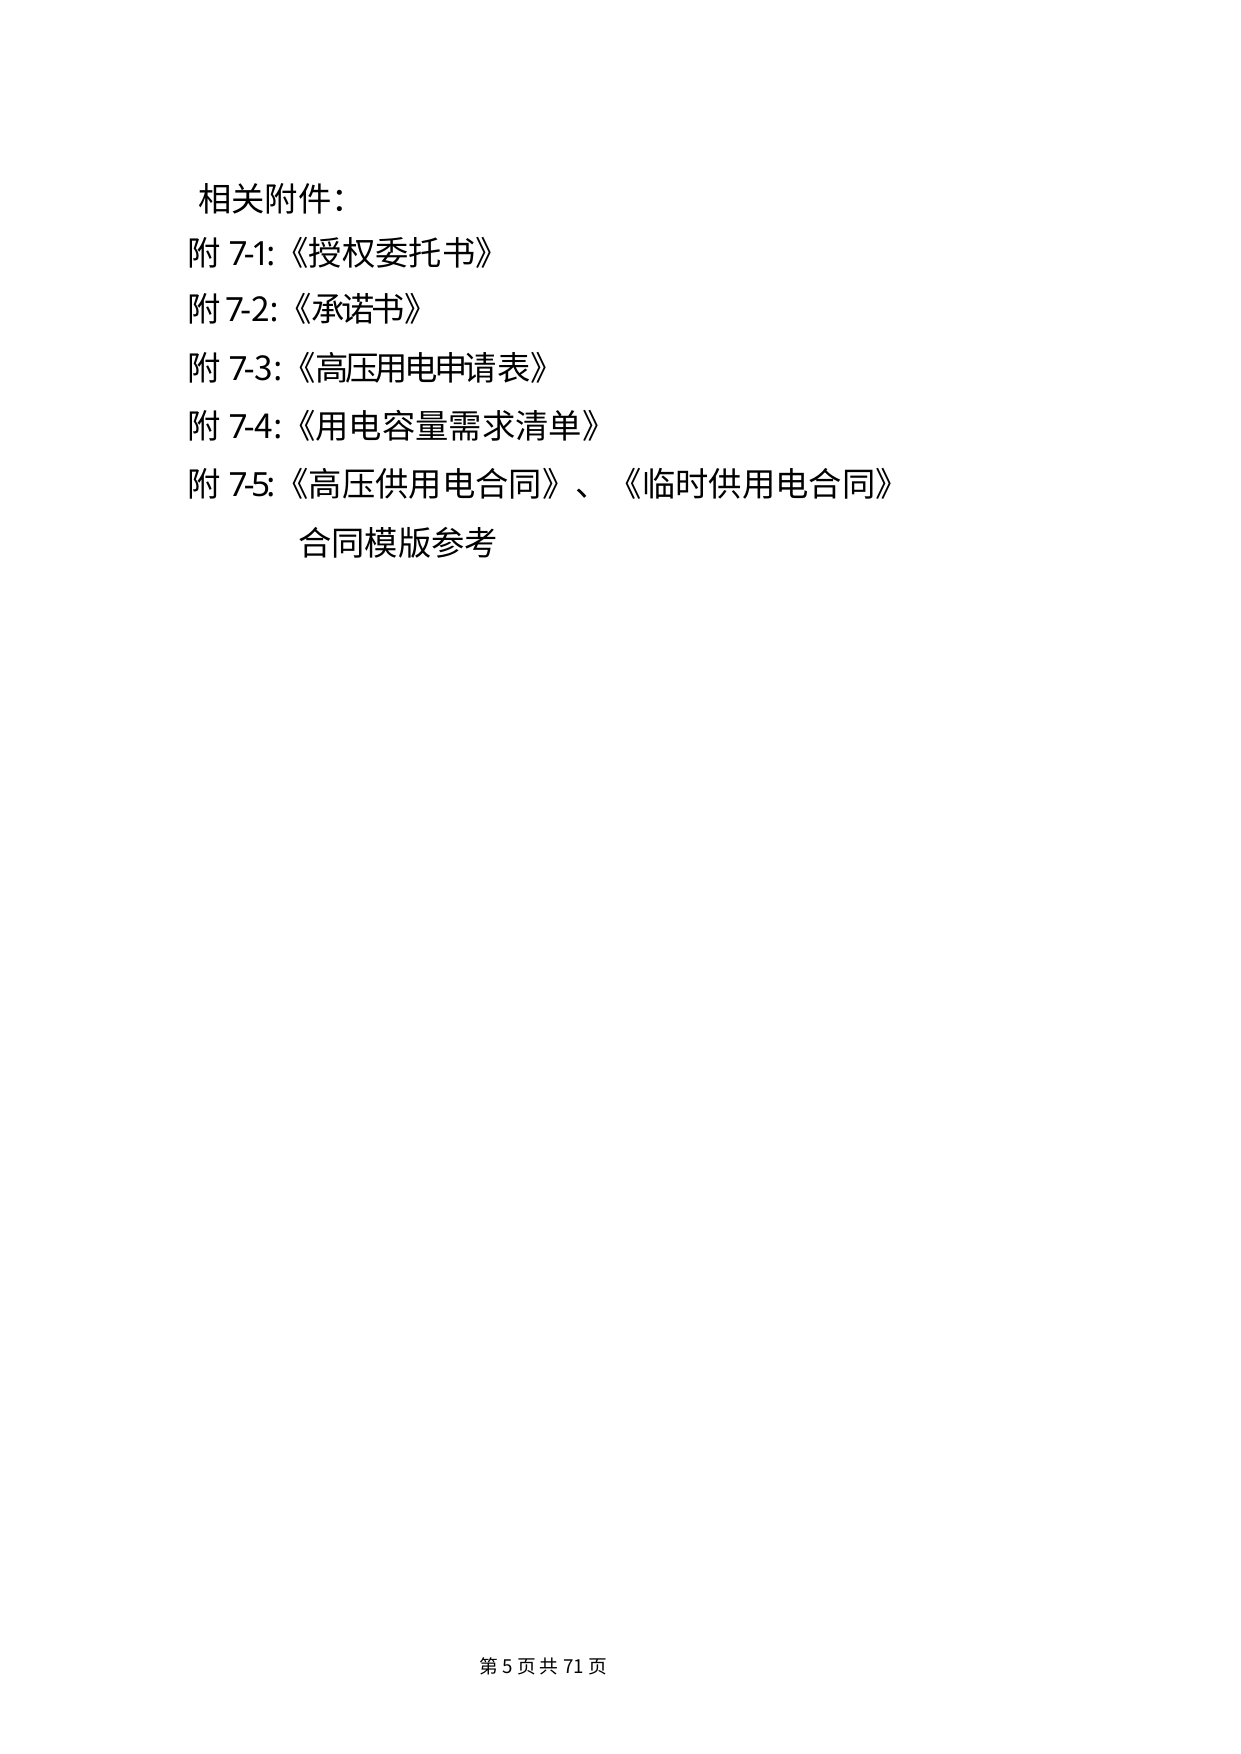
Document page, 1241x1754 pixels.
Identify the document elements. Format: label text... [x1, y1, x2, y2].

text 附 7-5:《高压供用电合同》、《临时供用电合同》 [187, 450, 1012, 508]
text 附 7-3:《高压用电申请表》 [187, 333, 1012, 392]
text 附 7-2:《承诺书》 [187, 275, 1012, 333]
text 附 7-1:《授权委托书》 [187, 227, 1094, 275]
text 合同模版参考 [164, 508, 1012, 567]
text 相关附件： [164, 164, 1094, 223]
text 附 7-4:《用电容量需求清单》 [187, 392, 1012, 450]
